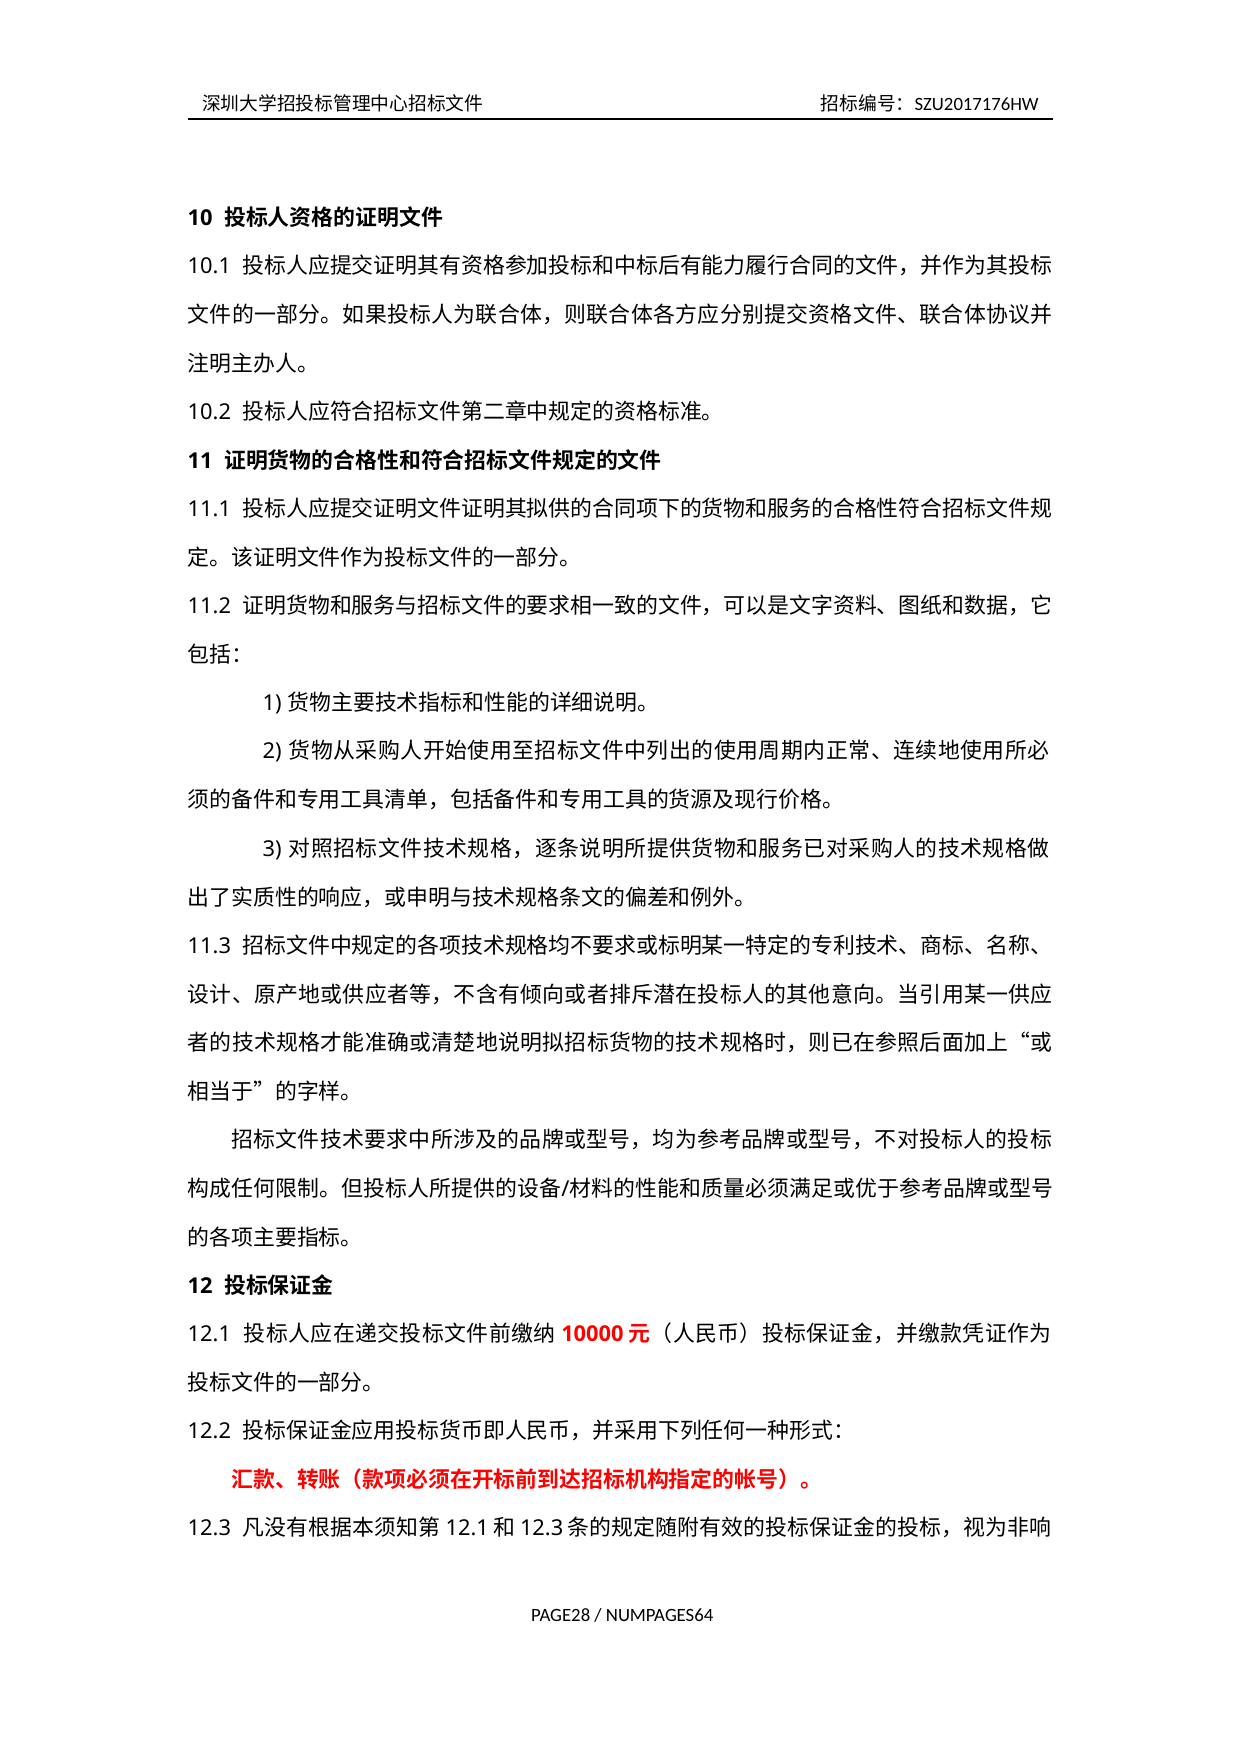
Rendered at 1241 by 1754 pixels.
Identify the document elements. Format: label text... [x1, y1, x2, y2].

text 11.2 证明货物和服务与招标文件的要求相一致的文件，可以是文字资料、图纸和数据，它包括： [187, 588, 1053, 669]
text 招标文件技术要求中所涉及的品牌或型号，均为参考品牌或型号，不对投标人的投标构成任何限制。但投标人所提供的设备/材料的性能和质量必须满足或优于参考品牌或型号的各项主要指标。 [187, 1122, 1053, 1252]
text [187, 1510, 1053, 1542]
text 10.1 投标人应提交证明其有资格参加投标和中标后有能力履行合同的文件，并作为其投标文件的一部分。如果投标人为联合体，则联合体各方应分别提交资格文件、联合体协议并注明主办人。 [187, 248, 1053, 378]
text 12 投标保证金 [187, 1268, 1053, 1300]
text 10 投标人资格的证明文件 [187, 200, 1053, 232]
text 12.1 投标人应在递交投标文件前缴纳10000元（人民币）投标保证金，并缴款凭证作为投标文件的一部分。 [187, 1316, 1053, 1397]
text 11.3 招标文件中规定的各项技术规格均不要求或标明某一特定的专利技术、商标、名称、设计、原产地或供应者等，不含有倾向或者排斥潜在投标人的其他意向。当引用某一供应者的技术规格才能准确或清楚地说明拟招标货物的技术规格时，则已在参照后面加上“或相当于”的字样。 [187, 927, 1053, 1106]
text 3) 对照招标文件技术规格，逐条说明所提供货物和服务已对采购人的技术规格做出了实质性的响应，或申明与技术规格条文的偏差和例外。 [187, 830, 1053, 912]
text 2) 货物从采购人开始使用至招标文件中列出的使用周期内正常、连续地使用所必须的备件和专用工具清单，包括备件和专用工具的货源及现行价格。 [187, 733, 1053, 814]
text 10.2 投标人应符合招标文件第二章中规定的资格标准。 [187, 394, 1053, 427]
text 汇款、转账（款项必须在开标前到达招标机构指定的帐号）。 [187, 1462, 1053, 1494]
text 1) 货物主要技术指标和性能的详细说明。 [187, 685, 1053, 717]
text 11.1 投标人应提交证明文件证明其拟供的合同项下的货物和服务的合格性符合招标文件规定。该证明文件作为投标文件的一部分。 [187, 491, 1053, 572]
text 12.2 投标保证金应用投标货币即人民币，并采用下列任何一种形式： [187, 1413, 1053, 1446]
text 11 证明货物的合格性和符合招标文件规定的文件 [187, 442, 1053, 475]
